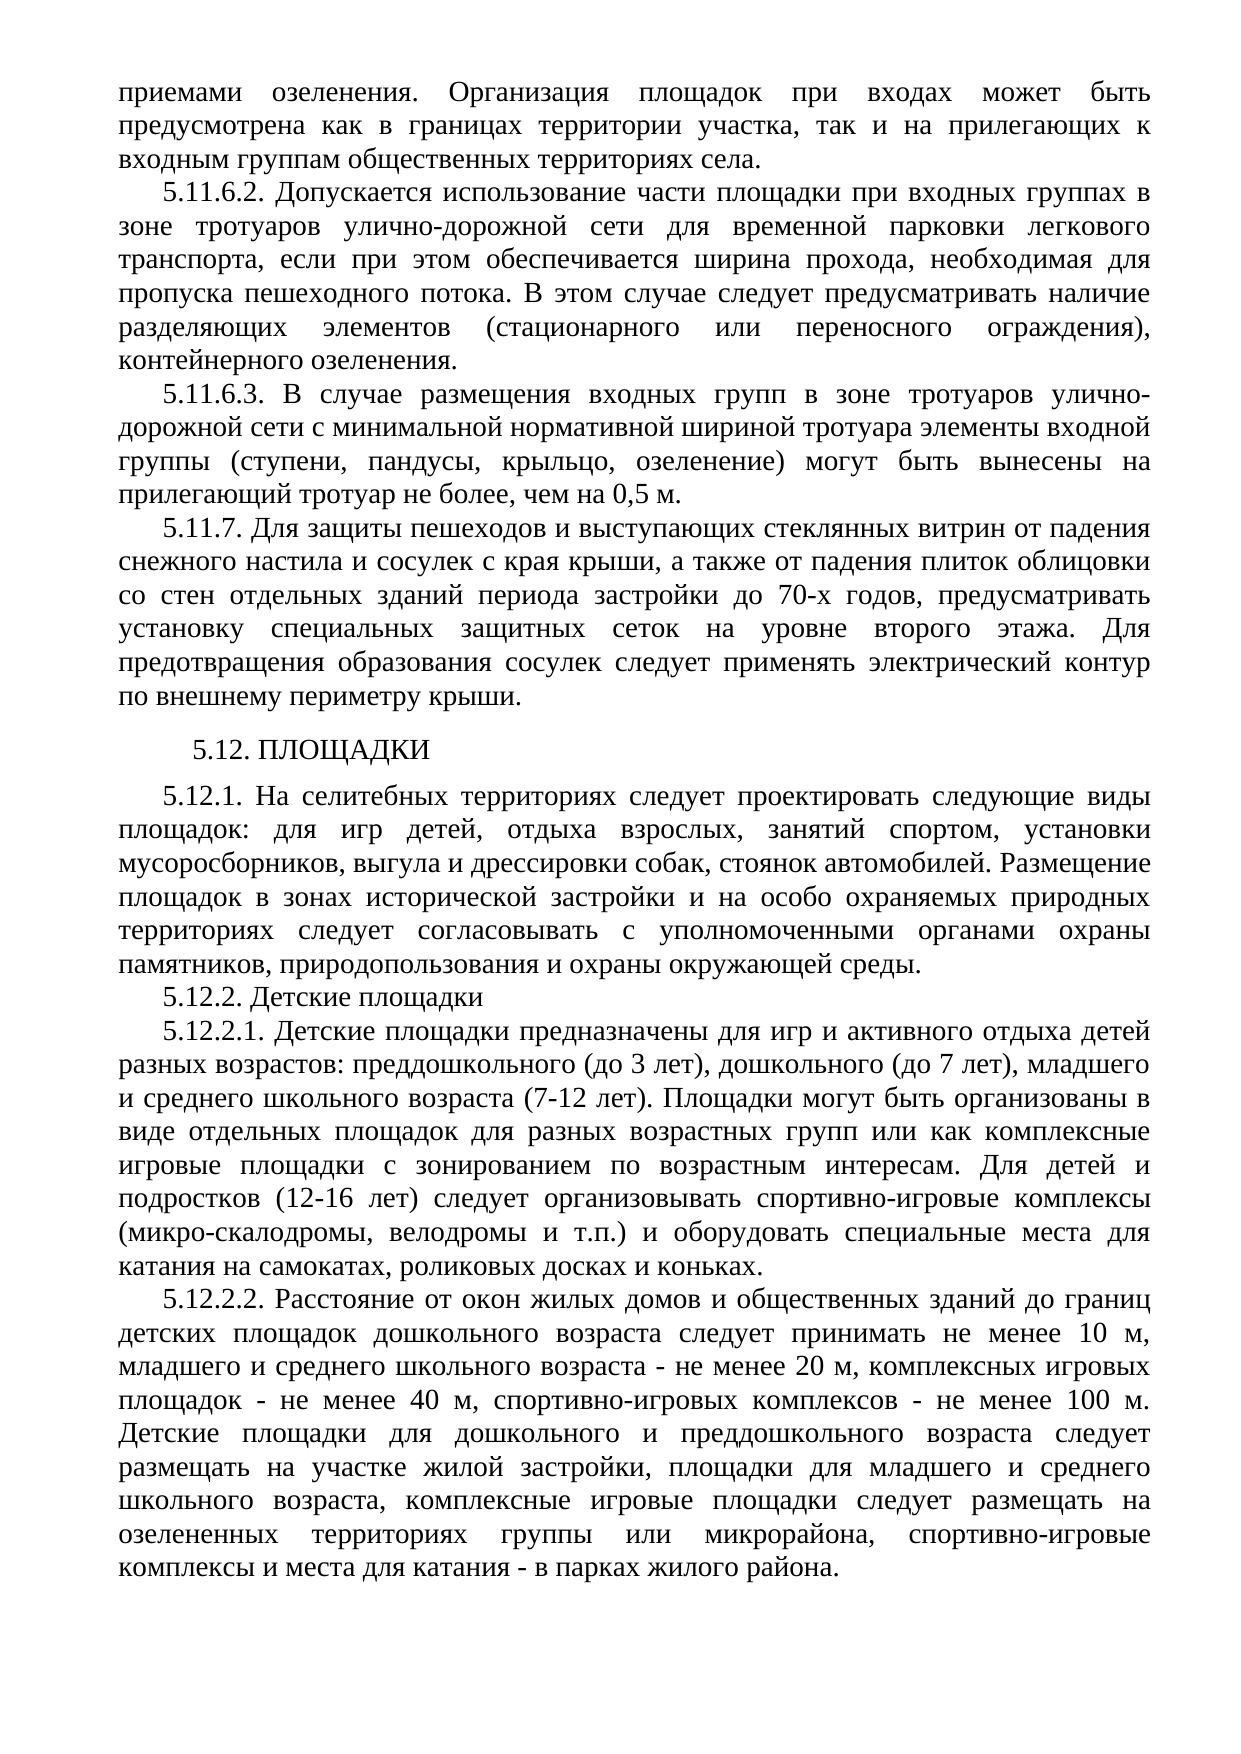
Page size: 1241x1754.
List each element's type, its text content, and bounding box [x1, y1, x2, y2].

subtitle 5.12. ПЛОЩАДКИ [118, 732, 1152, 766]
text 5.12.2.2. Расстояние от окон жилых домов и общественных зданий до границ детских площадок дошкольного возраста следует принимать не менее , младшего и среднего школьного возраста - не менее , комплексных игровых площадок - не менее , спортивно-игровых комплексов - не менее . Детские площадки для дошкольного и преддошкольного возраста следует размещать на участке жилой застройки, площадки для младшего и среднего школьного возраста, комплексные игровые площадки следует размещать на озелененных территориях группы или микрорайона, спортивно-игровые комплексы и места для катания - в парках жилого района. [118, 1281, 1152, 1583]
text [118, 74, 1152, 174]
text 5.12.2. Детские площадки [118, 979, 1152, 1013]
text 5.11.6.2. Допускается использование части площадки при входных группах в зоне тротуаров улично-дорожной сети для временной парковки легкового транспорта, если при этом обеспечивается ширина прохода, необходимая для пропуска пешеходного потока. В этом случае следует предусматривать наличие разделяющих элементов (стационарного или переносного ограждения), контейнерного озеленения. [118, 174, 1152, 376]
text 5.11.7. Для защиты пешеходов и выступающих стеклянных витрин от падения снежного настила и сосулек с края крыши, а также от падения плиток облицовки со стен отдельных зданий периода застройки до 70-х годов, предусматривать установку специальных защитных сеток на уровне второго этажа. Для предотвращения образования сосулек следует применять электрический контур по внешнему периметру крыши. [118, 510, 1152, 711]
text 5.12.2.1. Детские площадки предназначены для игр и активного отдыха детей разных возрастов: преддошкольного (до 3 лет), дошкольного (до 7 лет), младшего и среднего школьного возраста (7-12 лет). Площадки могут быть организованы в виде отдельных площадок для разных возрастных групп или как комплексные игровые площадки с зонированием по возрастным интересам. Для детей и подростков (12-16 лет) следует организовывать спортивно-игровые комплексы (микро-скалодромы, велодромы и т.п.) и оборудовать специальные места для катания на самокатах, роликовых досках и коньках. [118, 1013, 1152, 1281]
text 5.11.6.3. В случае размещения входных групп в зоне тротуаров улично-дорожной сети с минимальной нормативной шириной тротуара элементы входной группы (ступени, пандусы, крыльцо, озеленение) могут быть вынесены на прилегающий тротуар не более, чем на . [118, 376, 1152, 510]
text 5.12.1. На селитебных территориях следует проектировать следующие виды площадок: для игр детей, отдыха взрослых, занятий спортом, установки мусоросборников, выгула и дрессировки собак, стоянок автомобилей. Размещение площадок в зонах исторической застройки и на особо охраняемых природных территориях следует согласовывать с уполномоченными органами охраны памятников, природопользования и охраны окружающей среды. [118, 778, 1152, 979]
